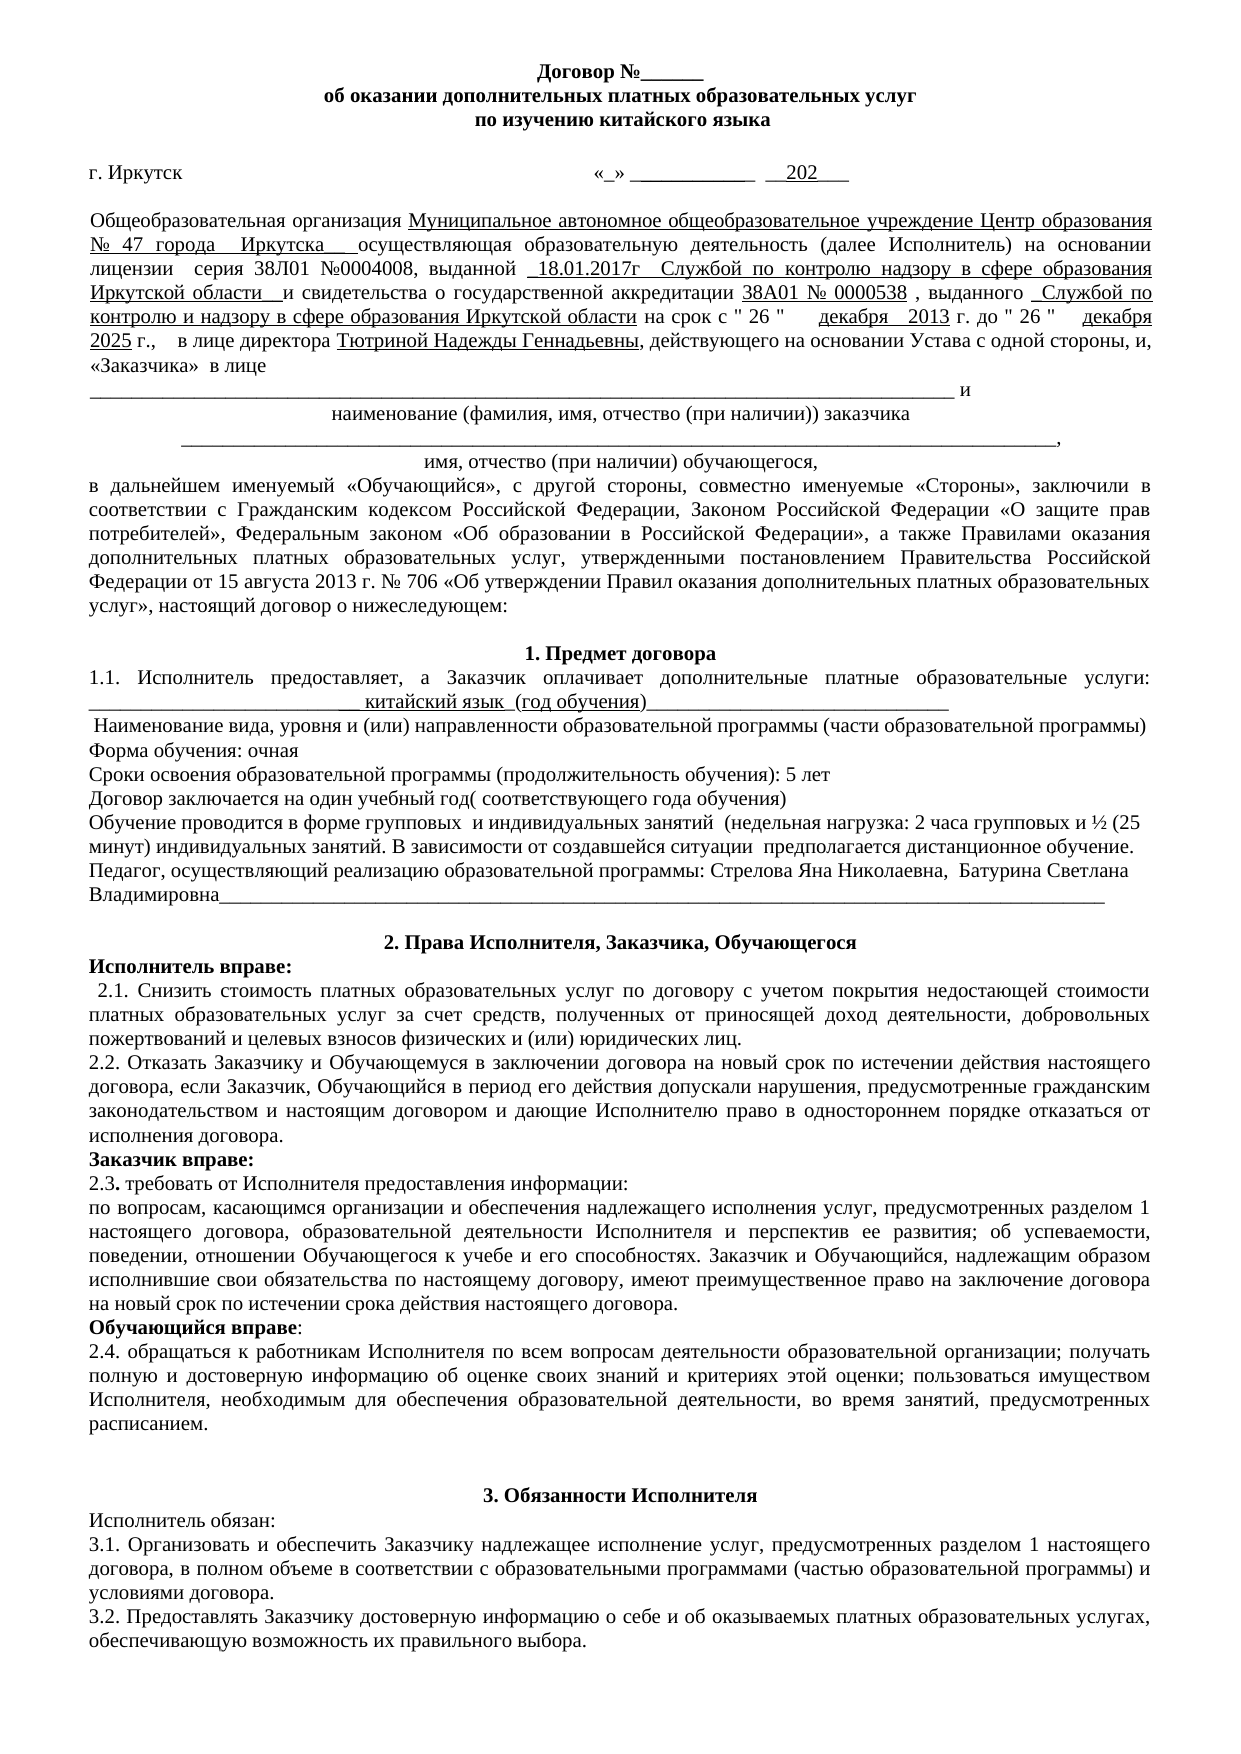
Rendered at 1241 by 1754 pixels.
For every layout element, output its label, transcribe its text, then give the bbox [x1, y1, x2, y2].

text Договор №______ [89, 59, 1152, 83]
text 1. Предмет договора [89, 641, 1152, 665]
text 3.2. Предоставлять Заказчику достоверную информацию о себе и об оказываемых платных образовательных услугах, обеспечивающую возможность их правильного выбора. [89, 1604, 1152, 1652]
text 2.4. обращаться к работникам Исполнителя по всем вопросам деятельности образовательной организации; получать полную и достоверную информацию об оценке своих знаний и критериях этой оценки; пользоваться имуществом Исполнителя, необходимым для обеспечения образовательной деятельности, во время занятий, предусмотренных расписанием. [89, 1339, 1152, 1435]
text 2. Права Исполнителя, Заказчика, Обучающегося [89, 930, 1152, 954]
text в дальнейшем именуемый «Обучающийся», с другой стороны, совместно именуемые «Стороны», заключили в соответствии с Гражданским кодексом Российской Федерации, Законом Российской Федерации «О защите прав потребителей», Федеральным законом «Об образовании в Российской Федерации», а также Правилами оказания дополнительных платных образовательных услуг, утвержденными постановлением Правительства Российской Федерации от 15 августа 2013 г. № 706 «Об утверждении Правил оказания дополнительных платных образовательных услуг», настоящий договор о нижеследующем: [89, 473, 1152, 617]
text 2.1. Снизить стоимость платных образовательных услуг по договору с учетом покрытия недостающей стоимости платных образовательных услуг за счет средств, полученных от приносящей доход деятельности, добровольных пожертвований и целевых взносов физических и (или) юридических лиц. [89, 978, 1152, 1050]
text Общеобразовательная организация Муниципальное автономное общеобразовательное учреждение Центр образования № 47 города Иркутска__ осуществляющая образовательную деятельность (далее Исполнитель) на основании лицензии серия 38Л01 №0004008, выданной _18.01.2017г Службой по контролю надзору в сфере образования Иркутской области__и свидетельства о государственной аккредитации 38А01 № 0000538 , выданного _Службой по контролю и надзору в сфере образования Иркутской области на срок с " 26 " декабря 2013 г. до " 26 " декабря 2025 г., в лице директора Тютриной Надежды Геннадьевны, действующего на основании Устава с одной стороны, и, «Заказчика» в лице [90, 208, 1152, 377]
text ____________________________________________________________________________________, [90, 425, 1152, 449]
text Форма обучения: очная [89, 737, 1152, 762]
text Сроки освоения образовательной программы (продолжительность обучения): 5 лет [89, 762, 1152, 786]
text 1.1. Исполнитель предоставляет, а Заказчик оплачивает дополнительные платные образовательные услуги: __________________________ китайский язык_(год обучения)_____________________________ [89, 665, 1152, 713]
text 3. Обязанности Исполнителя [89, 1483, 1152, 1507]
text 2.2. Отказать Заказчику и Обучающемуся в заключении договора на новый срок по истечении действия настоящего договора, если Заказчик, Обучающийся в период его действия допускали нарушения, предусмотренные гражданским законодательством и настоящим договором и дающие Исполнителю право в одностороннем порядке отказаться от исполнения договора. [89, 1050, 1152, 1147]
text Заказчик вправе: [89, 1147, 1152, 1171]
text Исполнитель обязан: [89, 1507, 1152, 1532]
text Обучение проводится в форме групповых и индивидуальных занятий (недельная нагрузка: 2 часа групповых и ½ (25 минут) индивидуальных занятий. В зависимости от создавшейся ситуации предполагается дистанционное обучение. [89, 810, 1152, 858]
text Договор заключается на один учебный год( соответствующего года обучения) [89, 786, 1152, 810]
text наименование (фамилия, имя, отчество (при наличии)) заказчика [90, 401, 1152, 425]
text Исполнитель вправе: [89, 954, 1152, 978]
text г. Иркутск «_» ____________ __202___ [89, 160, 1152, 184]
text Наименование вида, уровня и (или) направленности образовательной программы (части образовательной программы) [89, 713, 1152, 737]
text Педагог, осуществляющий реализацию образовательной программы: Стрелова Яна Николаевна, Батурина Светлана Владимировна_____________________________________________________________________________________ [89, 858, 1152, 906]
text имя, отчество (при наличии) обучающегося, [90, 449, 1152, 473]
text по вопросам, касающимся организации и обеспечения надлежащего исполнения услуг, предусмотренных разделом 1 настоящего договора, образовательной деятельности Исполнителя и перспектив ее развития; об успеваемости, поведении, отношении Обучающегося к учебе и его способностях. Заказчик и Обучающийся, надлежащим образом исполнившие свои обязательства по настоящему договору, имеют преимущественное право на заключение договора на новый срок по истечении срока действия настоящего договора. [89, 1195, 1152, 1315]
text об оказании дополнительных платных образовательных услуг [89, 83, 1152, 107]
text ___________________________________________________________________________________ и [90, 377, 1152, 401]
text по изучению китайского языка [89, 107, 1152, 160]
text Обучающийся вправе: [89, 1315, 1152, 1339]
text 3.1. Организовать и обеспечить Заказчику надлежащее исполнение услуг, предусмотренных разделом 1 настоящего договора, в полном объеме в соответствии с образовательными программами (частью образовательной программы) и условиями договора. [89, 1532, 1152, 1604]
text 2.3. требовать от Исполнителя предоставления информации: [89, 1171, 1152, 1195]
